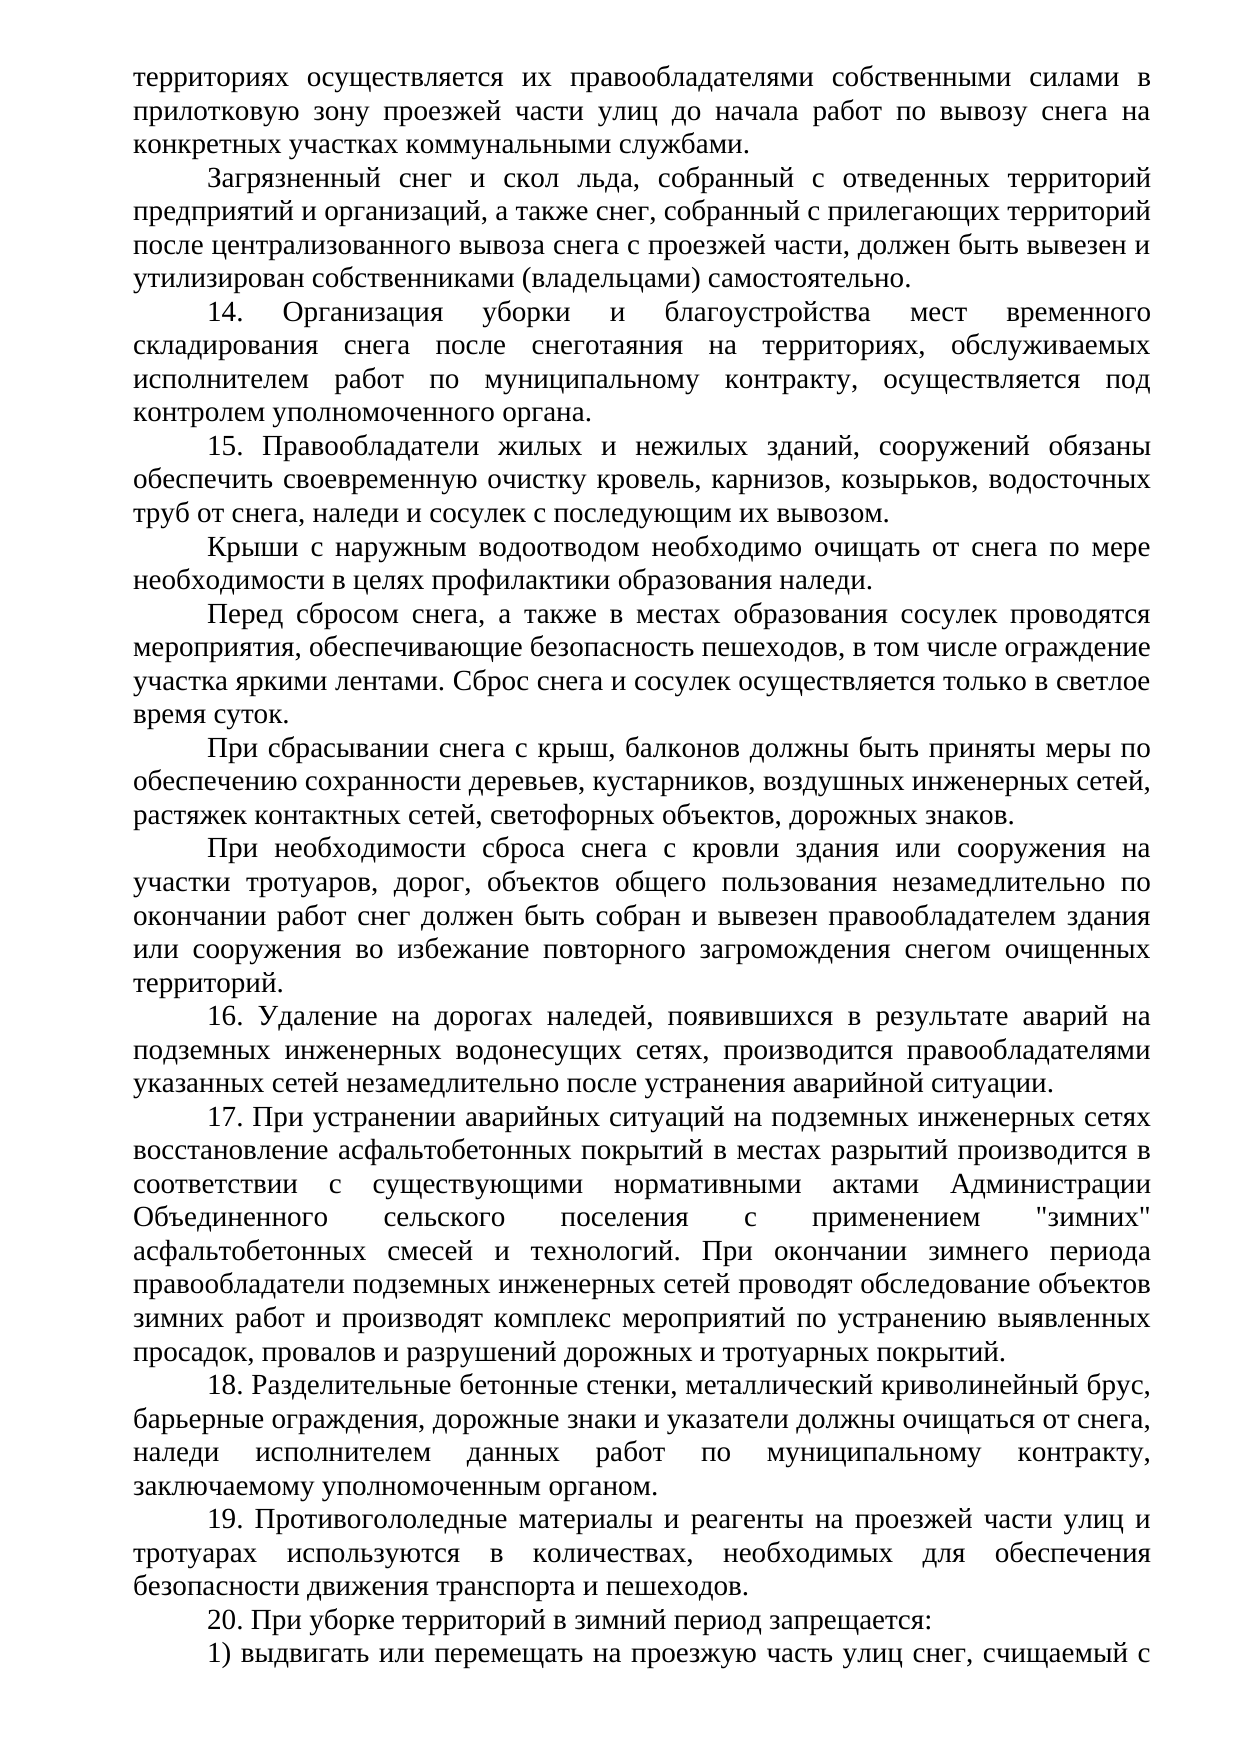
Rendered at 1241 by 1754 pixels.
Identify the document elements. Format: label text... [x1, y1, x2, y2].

text При необходимости сброса снега с кровли здания или сооружения на участки тротуаров, дорог, объектов общего пользования незамедлительно по окончании работ снег должен быть собран и вывезен правообладателем здания или сооружения во избежание повторного загромождения снегом очищенных территорий. [133, 831, 1152, 998]
text Перед сбросом снега, а также в местах образования сосулек проводятся мероприятия, обеспечивающие безопасность пешеходов, в том числе ограждение участка яркими лентами. Сброс снега и сосулек осуществляется только в светлое время суток. [133, 596, 1152, 730]
text Крыши с наружным водоотводом необходимо очищать от снега по мере необходимости в целях профилактики образования наледи. [133, 529, 1152, 596]
text 16. Удаление на дорогах наледей, появившихся в результате аварий на подземных инженерных водонесущих сетях, производится правообладателями указанных сетей незамедлительно после устранения аварийной ситуации. [133, 998, 1152, 1099]
text При сбрасывании снега с крыш, балконов должны быть приняты меры по обеспечению сохранности деревьев, кустарников, воздушных инженерных сетей, растяжек контактных сетей, светофорных объектов, дорожных знаков. [133, 730, 1152, 831]
text 15. Правообладатели жилых и нежилых зданий, сооружений обязаны обеспечить своевременную очистку кровель, карнизов, козырьков, водосточных труб от снега, наледи и сосулек с последующим их вывозом. [133, 428, 1152, 529]
text 19. Противогололедные материалы и реагенты на проезжей части улиц и тротуарах используются в количествах, необходимых для обеспечения безопасности движения транспорта и пешеходов. [133, 1501, 1152, 1602]
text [133, 1636, 1152, 1669]
text Загрязненный снег и скол льда, собранный с отведенных территорий предприятий и организаций, а также снег, собранный с прилегающих территорий после централизованного вывоза снега с проезжей части, должен быть вывезен и утилизирован собственниками (владельцами) самостоятельно. [133, 160, 1152, 294]
text 14. Организация уборки и благоустройства мест временного складирования снега после снеготаяния на территориях, обслуживаемых исполнителем работ по муниципальному контракту, осуществляется под контролем уполномоченного органа. [133, 294, 1152, 428]
text 18. Разделительные бетонные стенки, металлический криволинейный брус, барьерные ограждения, дорожные знаки и указатели должны очищаться от снега, наледи исполнителем данных работ по муниципальному контракту, заключаемому уполномоченным органом. [133, 1367, 1152, 1501]
text 17. При устранении аварийных ситуаций на подземных инженерных сетях восстановление асфальтобетонных покрытий в местах разрытий производится в соответствии с существующими нормативными актами Администрации Объединенного сельского поселения с применением "зимних" асфальтобетонных смесей и технологий. При окончании зимнего периода правообладатели подземных инженерных сетей проводят обследование объектов зимних работ и производят комплекс мероприятий по устранению выявленных просадок, провалов и разрушений дорожных и тротуарных покрытий. [133, 1099, 1152, 1367]
text 20. При уборке территорий в зимний период запрещается: [133, 1602, 1152, 1636]
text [133, 59, 1152, 160]
